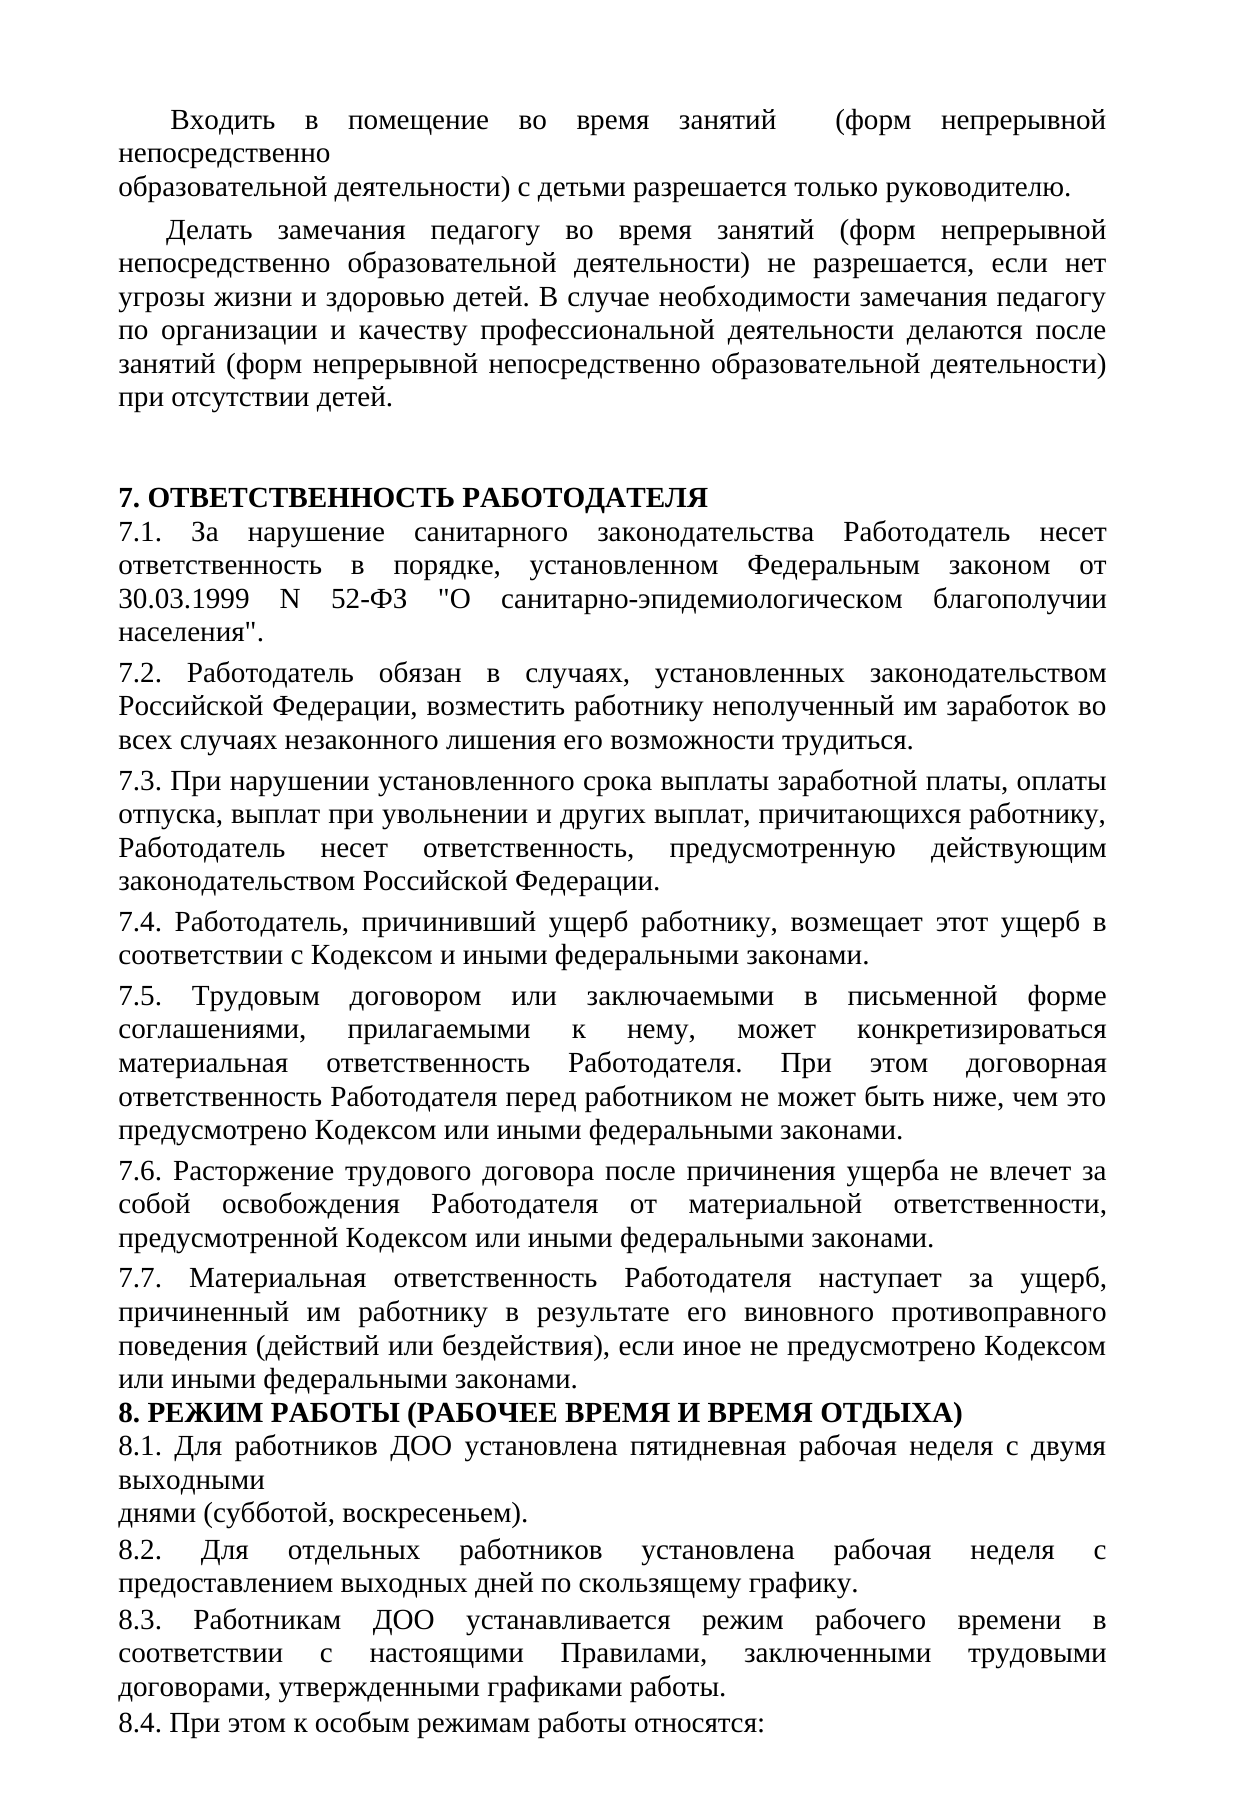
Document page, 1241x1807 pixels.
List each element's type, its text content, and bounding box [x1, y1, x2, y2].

text 7. ОТВЕТСТВЕННОСТЬ РАБОТОДАТЕЛЯ [118, 480, 1107, 514]
text образовательной деятельности) с детьми разрешается только руководителю. [118, 169, 1107, 203]
text 8.1. Для работников ДОО установлена пятидневная рабочая неделя с двумя выходными [118, 1428, 1107, 1495]
text 8.3. Работникам ДОО устанавливается режим рабочего времени в соответствии с настоящими Правилами, заключенными трудовыми договорами, утвержденными графиками работы. [118, 1602, 1107, 1702]
text 7.5. Трудовым договором или заключаемыми в письменной форме соглашениями, прилагаемыми к нему, может конкретизироваться материальная ответственность Работодателя. При этом договорная ответственность Работодателя перед работником не может быть ниже, чем это предусмотрено Кодексом или иными федеральными законами. [118, 978, 1107, 1146]
text 7.3. При нарушении установленного срока выплаты заработной платы, оплаты отпуска, выплат при увольнении и других выплат, причитающихся работнику, Работодатель несет ответственность, предусмотренную действующим законодательством Российской Федерации. [118, 763, 1107, 897]
text 7.6. Расторжение трудового договора после причинения ущерба не влечет за собой освобождения Работодателя от материальной ответственности, предусмотренной Кодексом или иными федеральными законами. [118, 1153, 1107, 1253]
text 7.2. Работодатель обязан в случаях, установленных законодательством Российской Федерации, возместить работнику неполученный им заработок во всех случаях незаконного лишения его возможности трудиться. [118, 655, 1107, 756]
text днями (субботой, воскресеньем). [118, 1495, 1107, 1529]
text  Делать замечания педагогу во время занятий (форм непрерывной непосредственно образовательной деятельности) не разрешается, если нет угрозы жизни и здоровью детей. В случае необходимости замечания педагогу по организации и качеству профессиональной деятельности делаются после занятий (форм непрерывной непосредственно образовательной деятельности) при отсутствии детей. [118, 212, 1107, 413]
text  Входить в помещение во время занятий (форм непрерывной непосредственно [118, 102, 1107, 169]
text 7.7. Материальная ответственность Работодателя наступает за ущерб, причиненный им работнику в результате его виновного противоправного поведения (действий или бездействия), если иное не предусмотрено Кодексом или иными федеральными законами. [118, 1261, 1107, 1395]
text 8.4. При этом к особым режимам работы относятся: [118, 1705, 1107, 1739]
text 7.1. За нарушение санитарного законодательства Работодатель несет ответственность в порядке, установленном Федеральным законом от 30.03.1999 N 52-ФЗ "О санитарно-эпидемиологическом благополучии населения". [118, 514, 1107, 648]
text 7.4. Работодатель, причинивший ущерб работнику, возмещает этот ущерб в соответствии с Кодексом и иными федеральными законами. [118, 904, 1107, 971]
text 8. РЕЖИМ РАБОТЫ (РАБОЧЕЕ ВРЕМЯ И ВРЕМЯ ОТДЫХА) [118, 1395, 1107, 1428]
text 8.2. Для отдельных работников установлена рабочая неделя с предоставлением выходных дней по скользящему графику. [118, 1532, 1107, 1599]
